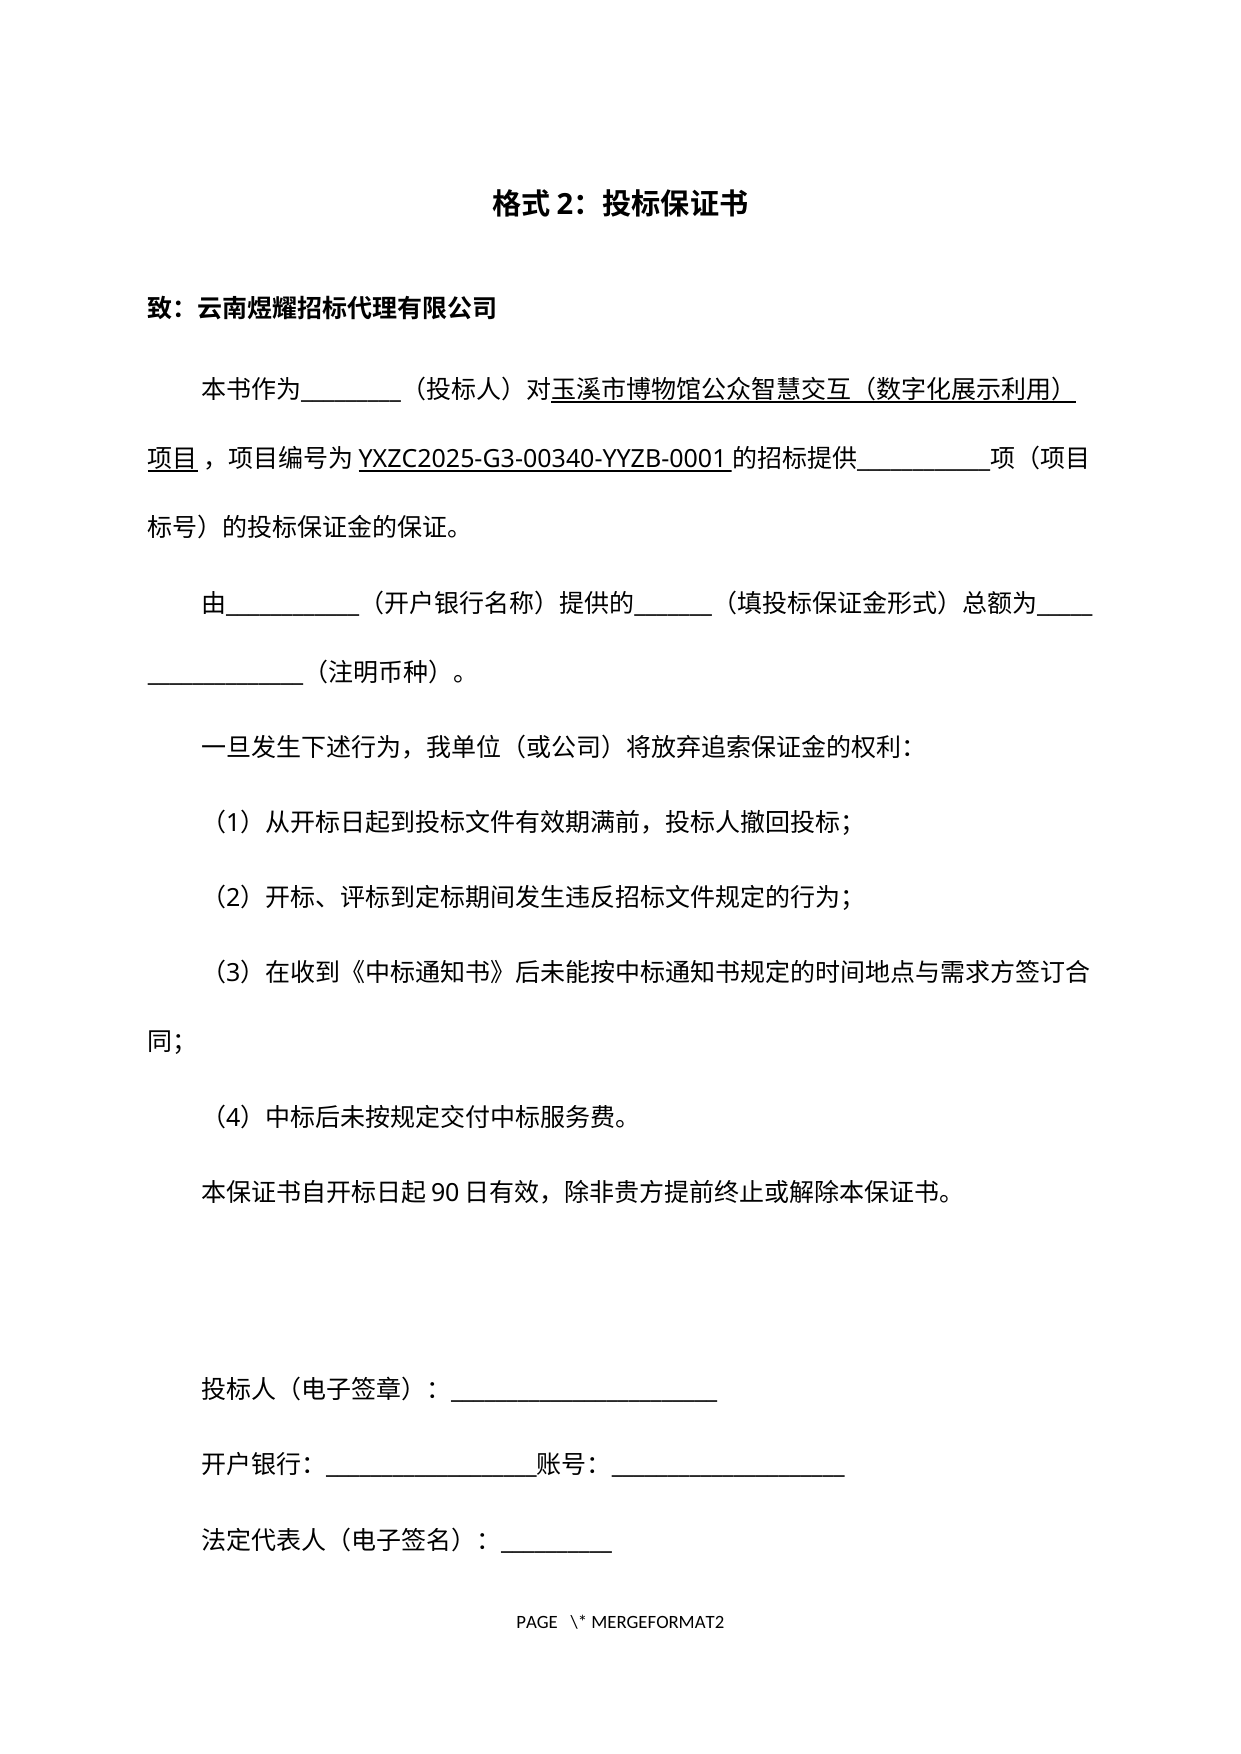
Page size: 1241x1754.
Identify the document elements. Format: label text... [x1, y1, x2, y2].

text （3）在收到《中标通知书》后未能按中标通知书规定的时间地点与需求方签订合同； [148, 937, 1092, 1074]
text 一旦发生下述行为，我单位（或公司）将放弃追索保证金的权利： [148, 711, 1092, 780]
text 法定代表人（电子签名）：__________ [148, 1504, 1092, 1573]
text （4）中标后未按规定交付中标服务费。 [148, 1081, 1092, 1150]
text 投标人（电子签章）：________________________ [148, 1353, 1092, 1422]
text 致：云南煜耀招标代理有限公司 [148, 272, 1092, 341]
text （1）从开标日起到投标文件有效期满前，投标人撤回投标； [148, 786, 1092, 855]
text （2）开标、评标到定标期间发生违反招标文件规定的行为； [148, 861, 1092, 930]
text 由____________（开户银行名称）提供的_______（填投标保证金形式）总额为___________________（注明币种）。 [148, 567, 1092, 705]
text 开户银行：___________________账号：_____________________ [148, 1428, 1092, 1497]
text 本书作为_________（投标人）对玉溪市博物馆公众智慧交互（数字化展示利用）项目 ，项目编号为YXZC2025-G3-00340-YYZB-0001的招标提供____________项（项目标号）的投标保证金的保证。 [148, 354, 1092, 561]
text 本保证书自开标日起90日有效，除非贵方提前终止或解除本保证书。 [148, 1156, 1092, 1225]
subtitle 格式2：投标保证书 [148, 167, 1092, 236]
